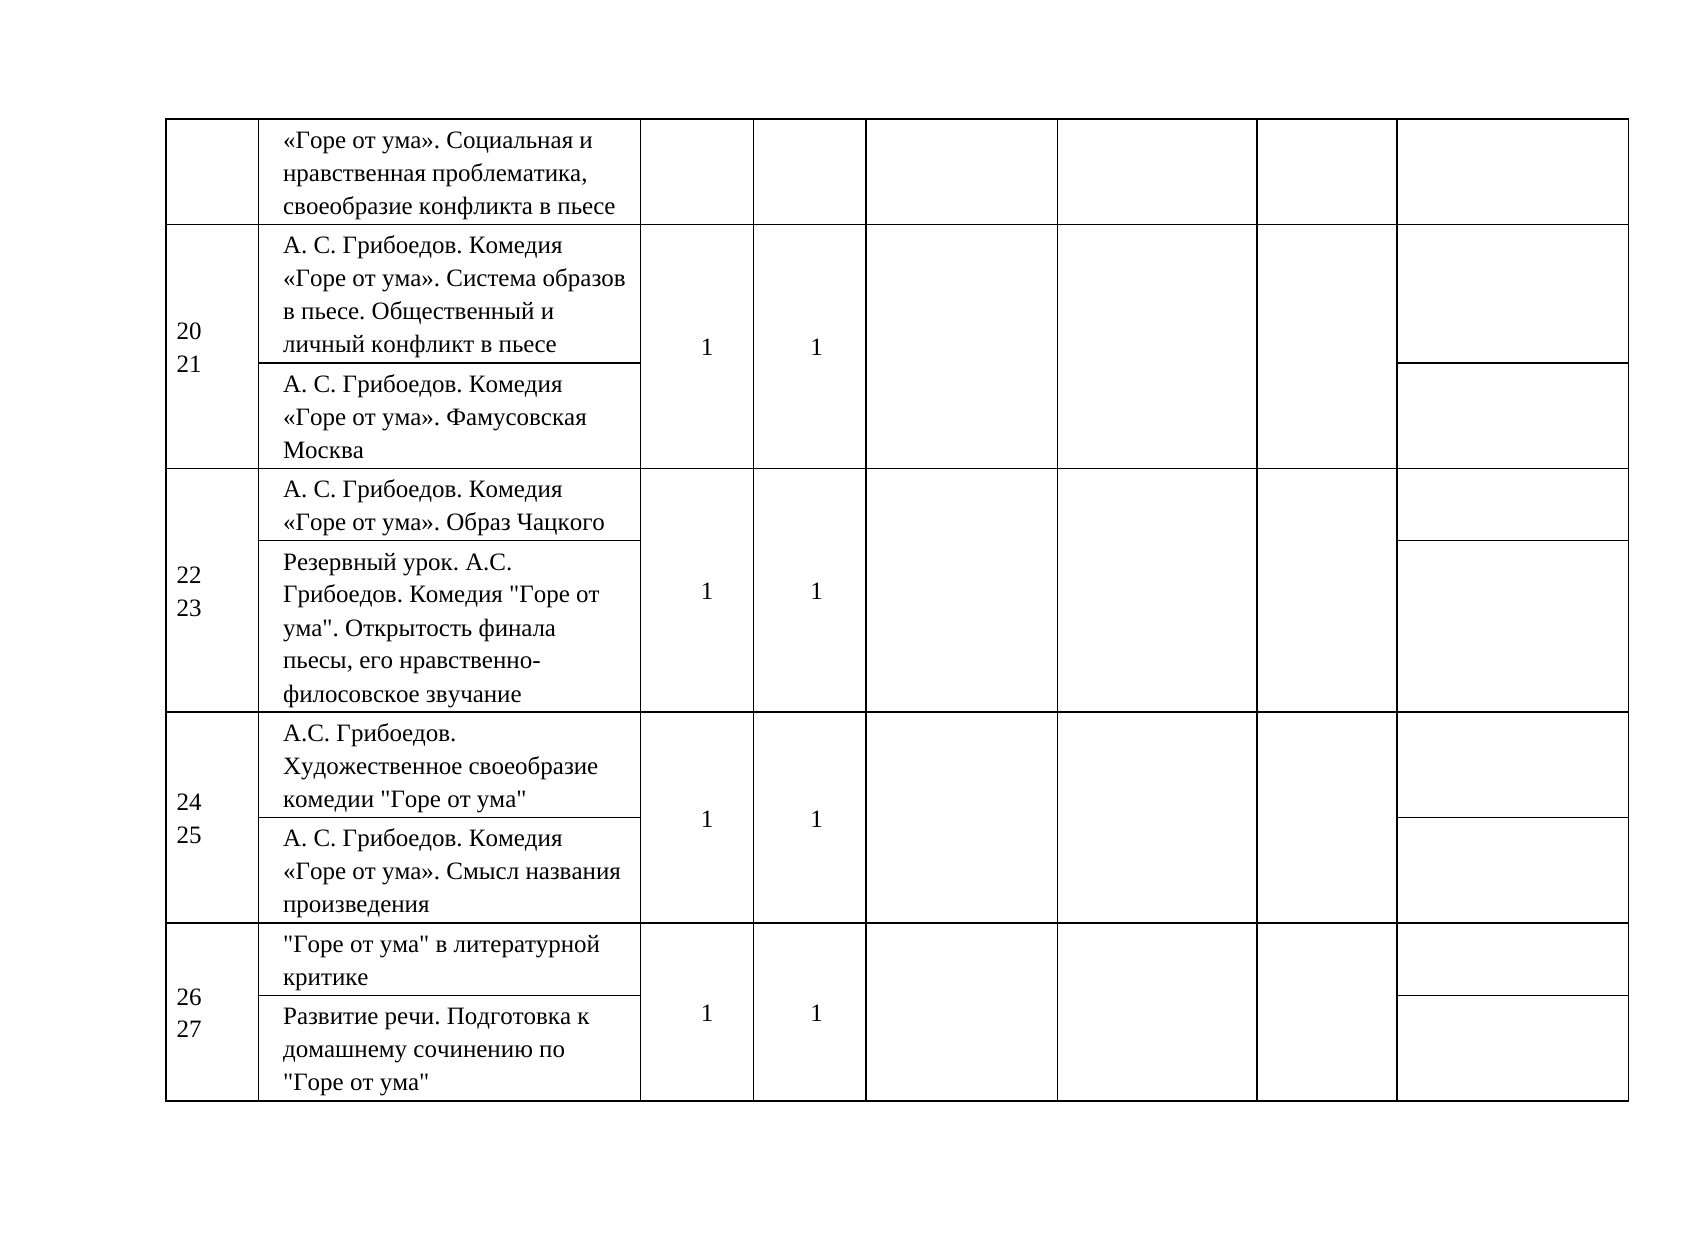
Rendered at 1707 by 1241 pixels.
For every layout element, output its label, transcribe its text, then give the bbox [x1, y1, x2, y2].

table_cell [867, 713, 1057, 922]
table_cell 24 25 [167, 713, 258, 922]
table_cell А. С. Грибоедов. Комедия «Горе от ума». Образ Чацкого [259, 469, 640, 540]
table_cell 1 [641, 225, 753, 467]
table_cell [1398, 469, 1628, 540]
table_cell Развитие речи. Подготовка к домашнему сочинению по "Горе от ума" [259, 996, 640, 1100]
table_cell [1258, 924, 1396, 1100]
table_cell [1258, 225, 1396, 467]
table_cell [259, 120, 640, 223]
table_cell 1 [754, 469, 865, 711]
table_cell 1 [754, 924, 865, 1100]
table_cell "Горе от ума" в литературной критике [259, 924, 640, 994]
table_cell А. С. Грибоедов. Комедия «Горе от ума». Смысл названия произведения [259, 818, 640, 922]
table_cell 22 23 [167, 469, 258, 711]
table_cell [1398, 364, 1628, 467]
table_cell 1 [754, 225, 865, 467]
table_cell А. С. Грибоедов. Комедия «Горе от ума». Система образов в пьесе. Общественный и личный конфликт в пьесе [259, 225, 640, 362]
table_cell [1398, 225, 1628, 362]
table_cell А.С. Грибоедов. Художественное своеобразие комедии "Горе от ума" [259, 713, 640, 817]
table_cell 26 27 [167, 924, 258, 1100]
table_cell [867, 469, 1057, 711]
table_cell [867, 924, 1057, 1100]
table_cell 1 [641, 924, 753, 1100]
table_cell Резервный урок. А.С. Грибоедов. Комедия "Горе от ума". Открытость финала пьесы, его нравственно-филосовское звучание [259, 541, 640, 711]
table_cell [1058, 469, 1256, 711]
table_cell 1 [641, 713, 753, 922]
table_cell [1058, 924, 1256, 1100]
table_cell [867, 225, 1057, 467]
table_cell [1398, 818, 1628, 922]
table_cell [1058, 713, 1256, 922]
table_cell [1398, 996, 1628, 1100]
table_cell [1398, 541, 1628, 711]
table_cell 1 [754, 713, 865, 922]
table_cell [1398, 713, 1628, 817]
table_cell [1258, 469, 1396, 711]
table_cell [1398, 924, 1628, 994]
table_cell [1058, 225, 1256, 467]
table_cell [1258, 713, 1396, 922]
table_cell А. С. Грибоедов. Комедия «Горе от ума». Фамусовская Москва [259, 364, 640, 467]
table_cell 20 21 [167, 225, 258, 467]
table_cell 1 [641, 469, 753, 711]
table_cell [1398, 120, 1628, 223]
